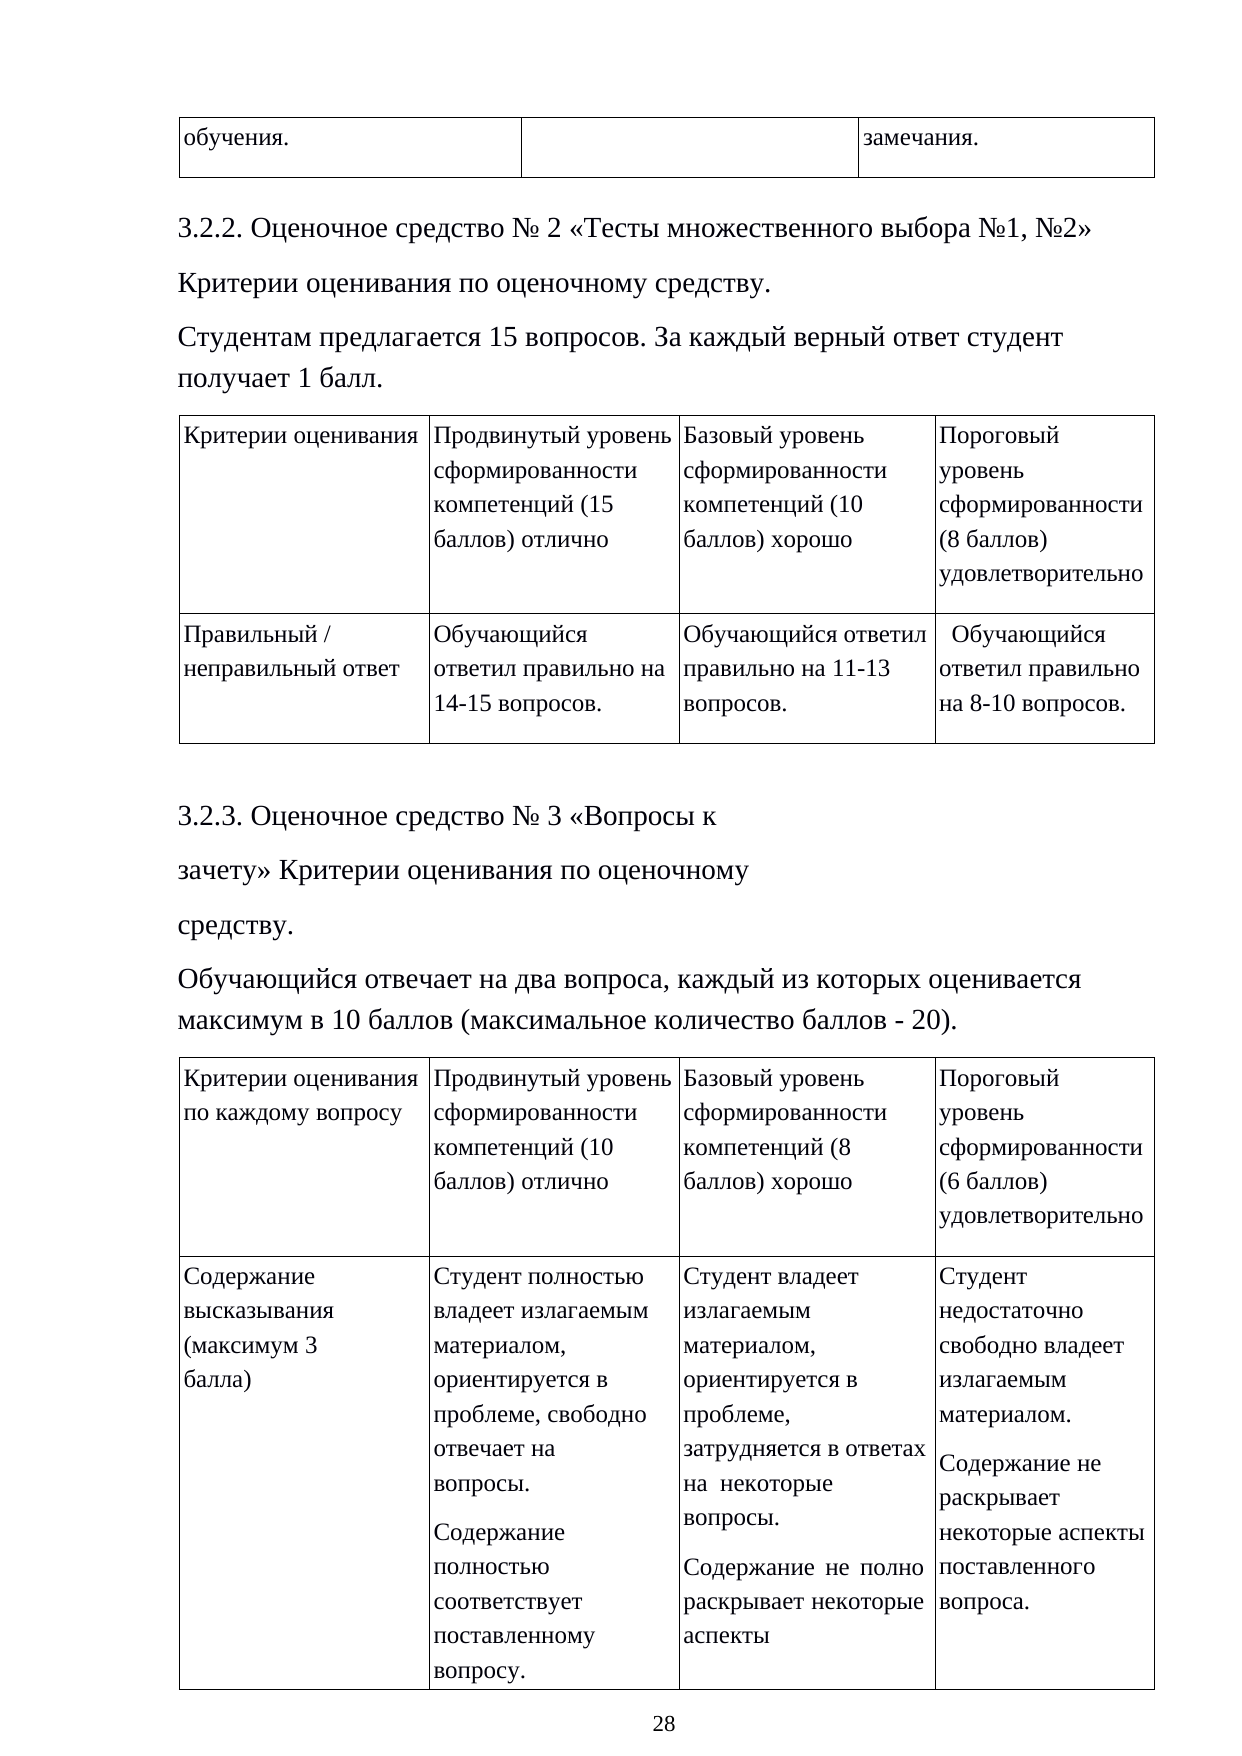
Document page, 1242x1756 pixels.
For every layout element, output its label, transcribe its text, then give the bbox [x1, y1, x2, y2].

table_header Критерии оценивания по каждому вопросу [180, 1058, 429, 1256]
text Студентам предлагается 15 вопросов. За каждый верный ответ студент получает 1 балл. [177, 319, 1066, 393]
text Обучающийся отвечает на два вопроса, каждый из которых оценивается максимум в 10 баллов (максимальное количество баллов - 20). [177, 961, 1084, 1036]
table_cell Студент владеет излагаемым материалом, ориентируется в проблеме, затрудняется в ответах на некоторые вопросы. Содержание не полно раскрывает некоторые аспекты [680, 1257, 935, 1689]
table_cell Студент полностью владеет излагаемым материалом, ориентируется в проблеме, свободно отвечает на вопросы. Содержание полностью соответствует поставленному вопросу. [430, 1257, 679, 1689]
table_header обучения. [180, 118, 521, 177]
table_cell Правильный / неправильный ответ [180, 614, 429, 743]
table_header Пороговый уровень сформированности (8 баллов) удовлетворительно [936, 416, 1154, 613]
table_header замечания. [859, 118, 1154, 177]
table_header Критерии оценивания [180, 416, 429, 613]
table_cell Обучающийся ответил правильно на 11-13 вопросов. [680, 614, 935, 743]
list Оценочное средство № 2 «Тесты множественного выбора №1, №2» Критерии оценивания по оценочному средству. [177, 210, 1093, 298]
table_header Базовый уровень сформированности компетенций (10 баллов) хорошо [680, 416, 935, 613]
list Оценочное средство № 3 «Вопросы к зачету» Критерии оценивания по оценочному средству. [177, 798, 817, 940]
table_header Пороговый уровень сформированности (6 баллов) удовлетворительно [936, 1058, 1154, 1256]
table_cell Обучающийся ответил правильно на 8-10 вопросов. [936, 614, 1154, 743]
table_header Продвинутый уровень сформированности компетенций (15 баллов) отлично [430, 416, 679, 613]
table_header [522, 118, 858, 177]
table_cell Обучающийся ответил правильно на 14-15 вопросов. [430, 614, 679, 743]
table_header Продвинутый уровень сформированности компетенций (10 баллов) отлично [430, 1058, 679, 1256]
table_cell Студент недостаточно свободно владеет излагаемым материалом. Содержание не раскрывает некоторые аспекты поставленного вопроса. [936, 1257, 1154, 1689]
table_header Базовый уровень сформированности компетенций (8 баллов) хорошо [680, 1058, 935, 1256]
table_cell Содержание высказывания (максимум 3 балла) [180, 1257, 429, 1689]
